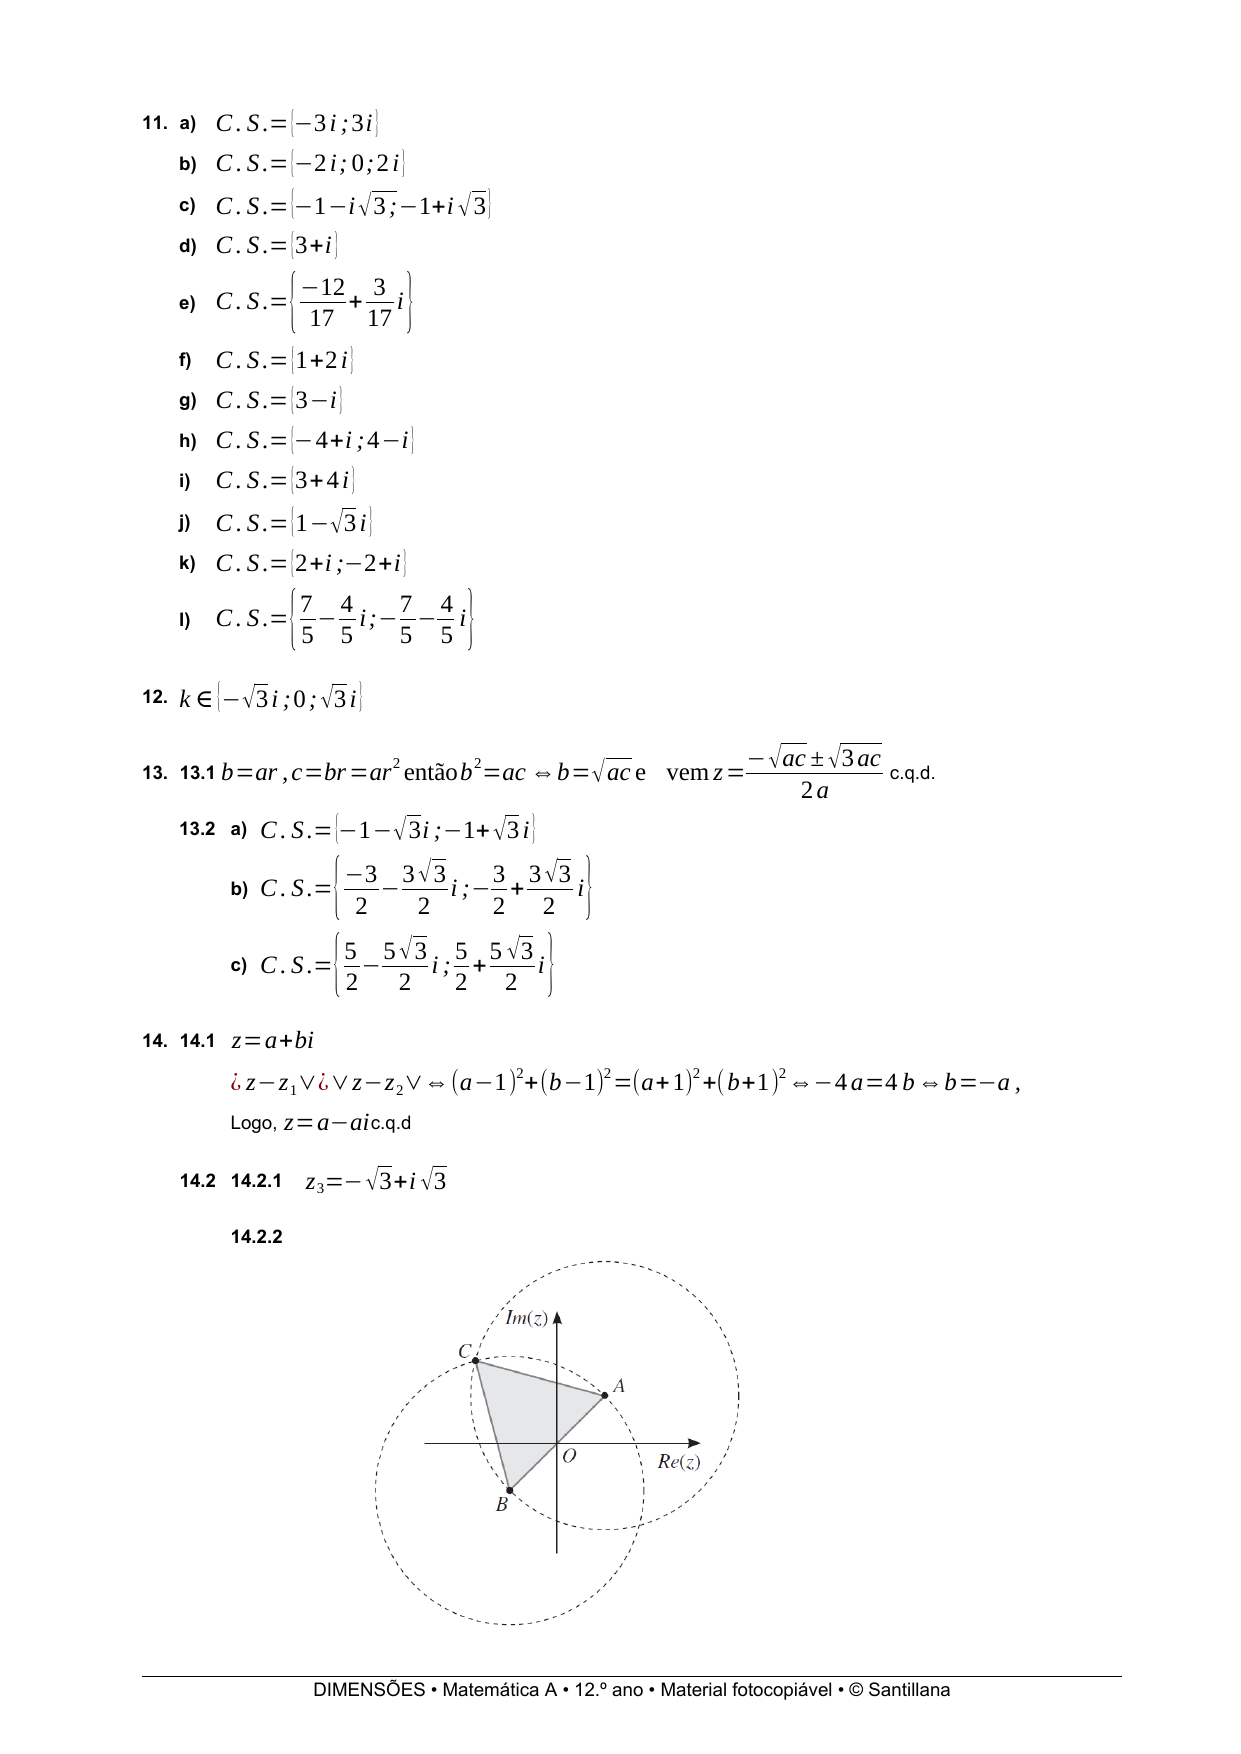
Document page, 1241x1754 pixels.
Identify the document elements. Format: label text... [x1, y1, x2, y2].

text b) [230, 855, 1122, 922]
text Logo, c.q.d [230, 1108, 1122, 1136]
text k) [179, 547, 1122, 578]
text g) [179, 385, 1122, 415]
text l) [179, 588, 1122, 652]
text b) [179, 148, 1122, 178]
text a) [142, 108, 1122, 138]
text h) [179, 425, 1122, 456]
text d) [179, 230, 1122, 261]
text f) [179, 345, 1122, 375]
text 14.1 [142, 1027, 1122, 1054]
list 14.2.2 [230, 1226, 1122, 1247]
text j) [179, 505, 1122, 538]
text 13.2 a) [179, 812, 1122, 845]
text 13.1 c.q.d. [142, 742, 1122, 803]
list 14.2 14.2.1 [179, 1164, 1122, 1198]
picture [366, 1257, 745, 1633]
text e) [179, 270, 1122, 335]
text i) [179, 465, 1122, 496]
text c) [179, 188, 1122, 221]
text c) [230, 931, 1122, 999]
